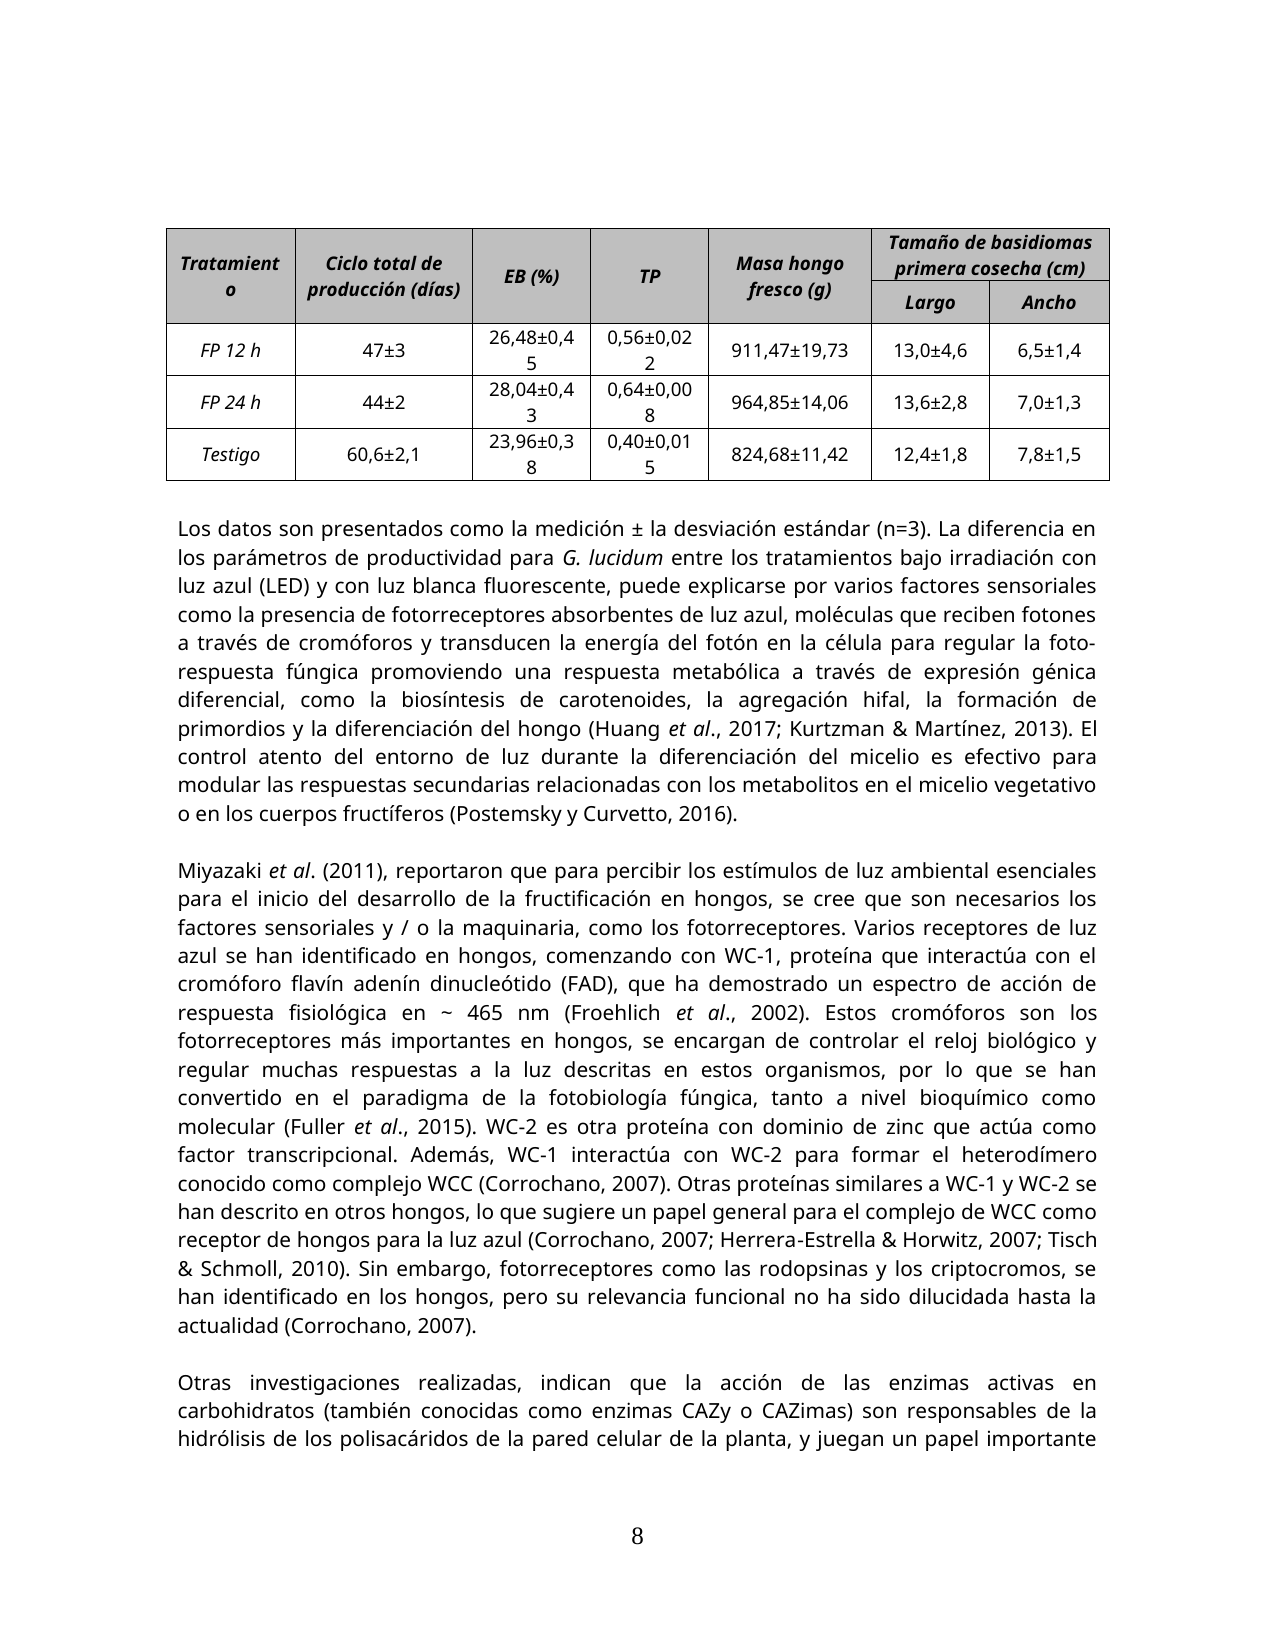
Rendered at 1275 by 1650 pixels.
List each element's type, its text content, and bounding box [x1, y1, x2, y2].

table_cell 26,48±0,45 [473, 324, 590, 375]
table_cell 7,8±1,5 [990, 429, 1109, 479]
text Miyazaki et al. (2011), reportaron que para percibir los estímulos de luz ambiental esenciales para el inicio del desarrollo de la fructificación en hongos, se cree que son necesarios los factores sensoriales y / o la maquinaria, como los fotorreceptores. Varios receptores de luz azul se han identificado en hongos, comenzando con WC-1, proteína que interactúa con el cromóforo flavín adenín dinucleótido (FAD), que ha demostrado un espectro de acción de respuesta fisiológica en ~ 465 nm (Froehlich et al., 2002). Estos cromóforos son los fotorreceptores más importantes en hongos, se encargan de controlar el reloj biológico y regular muchas respuestas a la luz descritas en estos organismos, por lo que se han convertido en el paradigma de la fotobiología fúngica, tanto a nivel bioquímico como molecular (Fuller et al., 2015). WC-2 es otra proteína con dominio de zinc que actúa como factor transcripcional. Además, WC-1 interactúa con WC-2 para formar el heterodímero conocido como complejo WCC (Corrochano, 2007). Otras proteínas similares a WC-1 y WC-2 se han descrito en otros hongos, lo que sugiere un papel general para el complejo de WCC como receptor de hongos para la luz azul (Corrochano, 2007; Herrera‐Estrella & Horwitz, 2007; Tisch & Schmoll, 2010). Sin embargo, fotorreceptores como las rodopsinas y los criptocromos, se han identificado en los hongos, pero su relevancia funcional no ha sido dilucidada hasta la actualidad (Corrochano, 2007). [177, 856, 1098, 1339]
table_cell 0,56±0,022 [591, 324, 708, 375]
table_cell FP 12 h [167, 324, 295, 375]
table_header Masa hongo fresco (g) [709, 229, 871, 323]
table_header TP [591, 229, 708, 323]
text Los datos son presentados como la medición ± la desviación estándar (n=3). La diferencia en los parámetros de productividad para G. lucidum entre los tratamientos bajo irradiación con luz azul (LED) y con luz blanca fluorescente, puede explicarse por varios factores sensoriales como la presencia de fotorreceptores absorbentes de luz azul, moléculas que reciben fotones a través de cromóforos y transducen la energía del fotón en la célula para regular la foto-respuesta fúngica promoviendo una respuesta metabólica a través de expresión génica diferencial, como la biosíntesis de carotenoides, la agregación hifal, la formación de primordios y la diferenciación del hongo (Huang et al., 2017; Kurtzman & Martínez, 2013). El control atento del entorno de luz durante la diferenciación del micelio es efectivo para modular las respuestas secundarias relacionadas con los metabolitos en el micelio vegetativo o en los cuerpos fructíferos (Postemsky y Curvetto, 2016). [177, 514, 1098, 827]
table_cell 12,4±1,8 [872, 429, 989, 479]
table_header Tamaño de basidiomas primera cosecha (cm) [872, 229, 1109, 280]
table_cell 7,0±1,3 [990, 376, 1109, 427]
table_cell 824,68±11,42 [709, 429, 871, 479]
table_cell Ancho [990, 281, 1109, 323]
table_cell 23,96±0,38 [473, 429, 590, 479]
table_cell 6,5±1,4 [990, 324, 1109, 375]
table_cell 13,6±2,8 [872, 376, 989, 427]
table_cell 13,0±4,6 [872, 324, 989, 375]
table_cell 0,64±0,008 [591, 376, 708, 427]
table_cell Testigo [167, 429, 295, 479]
table_cell 0,40±0,015 [591, 429, 708, 479]
table_header Tratamiento [167, 229, 295, 323]
table_cell FP 24 h [167, 376, 295, 427]
table_cell 44±2 [296, 376, 472, 427]
table_cell 60,6±2,1 [296, 429, 472, 479]
table_cell 964,85±14,06 [709, 376, 871, 427]
table_cell 47±3 [296, 324, 472, 375]
table_cell 911,47±19,73 [709, 324, 871, 375]
table_cell Largo [872, 281, 989, 323]
table_cell 28,04±0,43 [473, 376, 590, 427]
table_header EB (%) [473, 229, 590, 323]
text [177, 1368, 1098, 1453]
table_header Ciclo total de producción (días) [296, 229, 472, 323]
